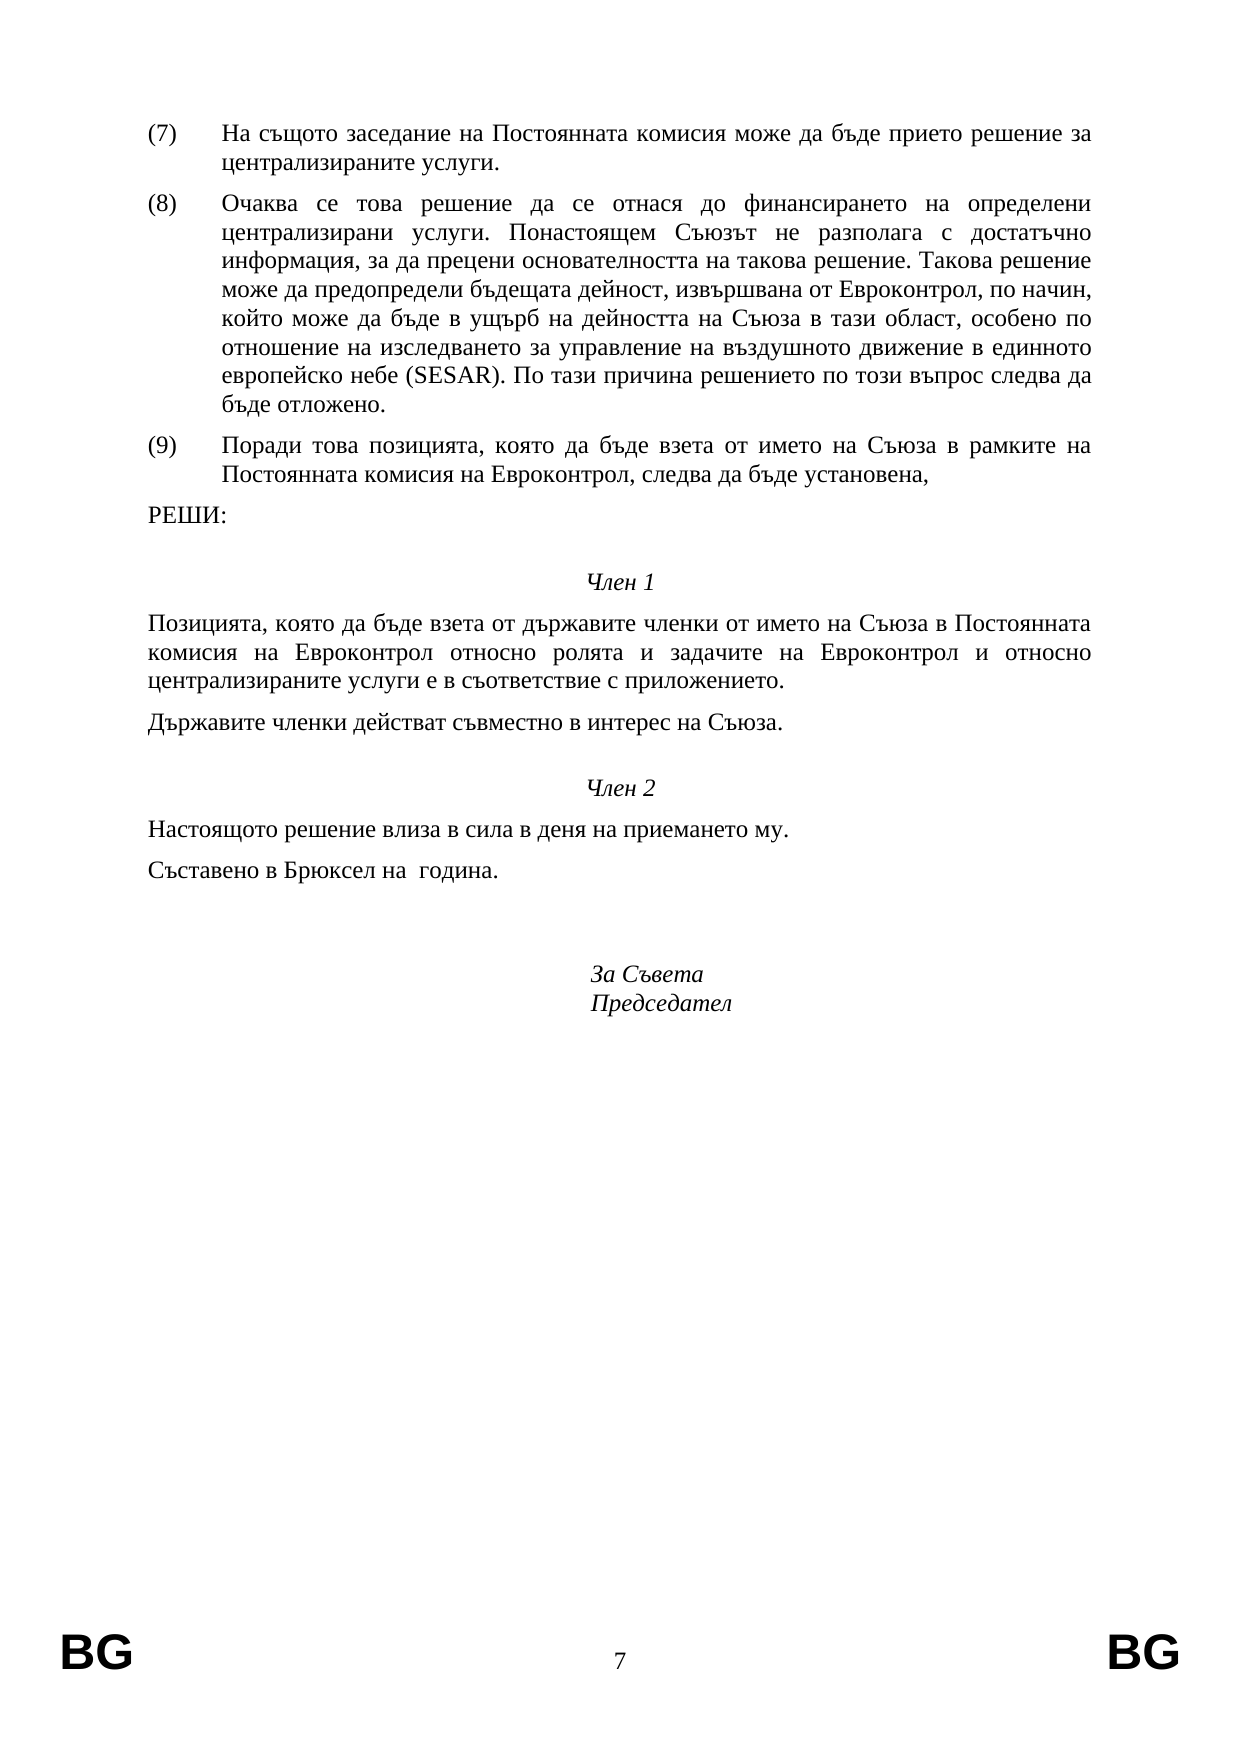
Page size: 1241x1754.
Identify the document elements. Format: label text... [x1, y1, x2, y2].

text Държавите членки действат съвместно в интерес на Съюза. [148, 707, 1093, 736]
text (9) Поради това позицията, която да бъде взета от името на Съюза в рамките на Постоянната комисия на Евроконтрол, следва да бъде установена, [148, 431, 1093, 488]
text (7) На същото заседание на Постоянната комисия може да бъде прието решение за централизираните услуги. [148, 118, 1093, 176]
text Съставено в Брюксел на година. [148, 856, 1093, 884]
text Настоящото решение влиза в сила в деня на приемането му. [148, 814, 1093, 843]
text За Съвета [148, 959, 1093, 988]
text Член 2 [148, 773, 1093, 802]
text РЕШИ: [148, 501, 1093, 529]
text (8) Очаква се това решение да се отнася до финансирането на определени централизирани услуги. Понастоящем Съюзът не разполага с достатъчно информация, за да прецени основателността на такова решение. Такова решение може да предопредели бъдещата дейност, извършвана от Евроконтрол, по начин, който може да бъде в ущърб на дейността на Съюза в тази област, особено по отношение на изследването за управление на въздушното движение в единното европейско небе (SESAR). По тази причина решението по този въпрос следва да бъде отложено. [148, 188, 1093, 418]
text Член 1 [148, 567, 1093, 596]
text Председател [148, 988, 1093, 1017]
text Позицията, която да бъде взета от държавите членки от името на Съюза в Постоянната комисия на Евроконтрол относно ролята и задачите на Евроконтрол и относно централизираните услуги е в съответствие с приложението. [148, 608, 1093, 694]
